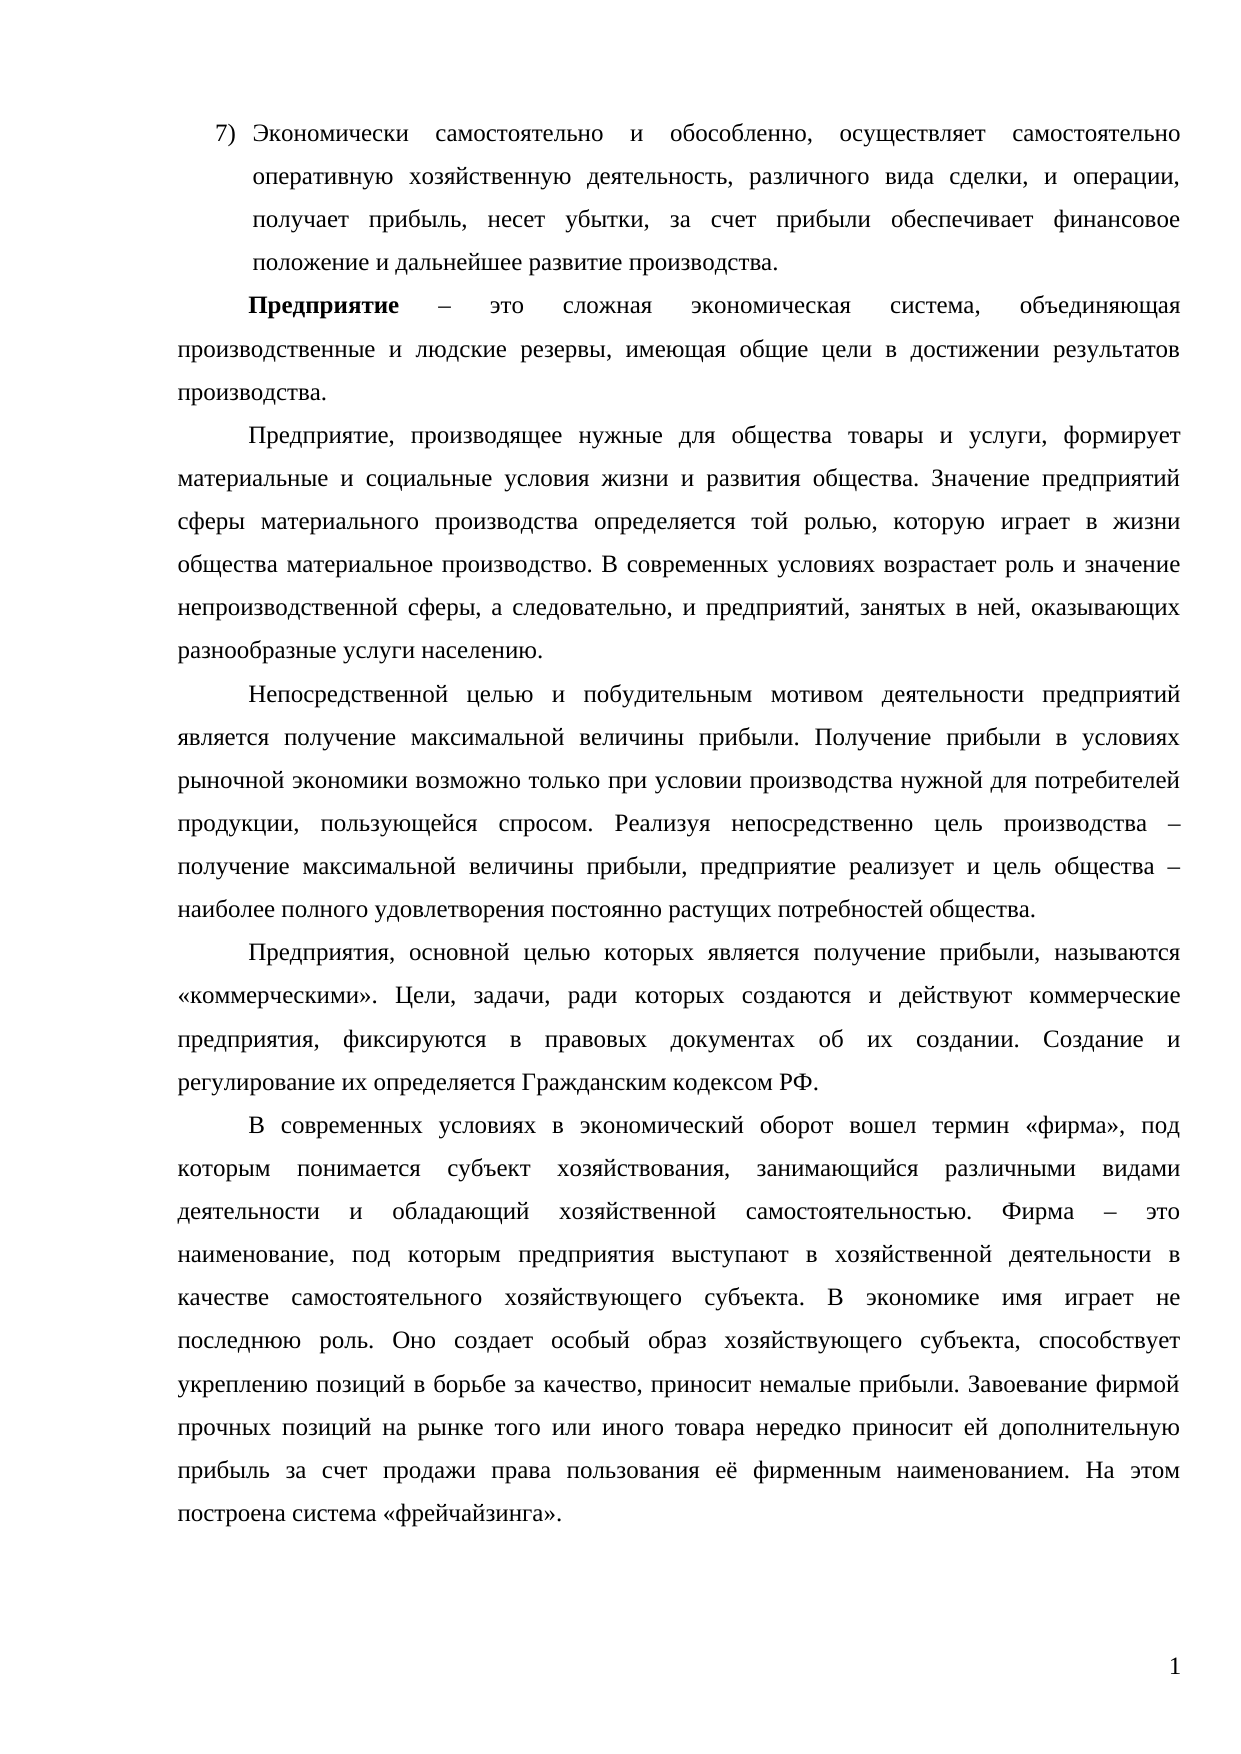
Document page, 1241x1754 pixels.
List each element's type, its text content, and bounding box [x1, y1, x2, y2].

text В современных условиях в экономический оборот вошел термин «фирма», под которым понимается субъект хозяйствования, занимающийся различными видами деятельности и обладающий хозяйственной самостоятельностью. Фирма – это наименование, под которым предприятия выступают в хозяйственной деятельности в качестве самостоятельного хозяйствующего субъекта. В экономике имя играет не последнюю роль. Оно создает особый образ хозяйствующего субъекта, способствует укреплению позиций в борьбе за качество, приносит немалые прибыли. Завоевание фирмой прочных позиций на рынке того или иного товара нередко приносит ей дополнительную прибыль за счет продажи права пользования её фирменным наименованием. На этом построена система «фрейчайзинга». [177, 1110, 1181, 1527]
text Предприятия, основной целью которых является получение прибыли, называются «коммерческими». Цели, задачи, ради которых создаются и действуют коммерческие предприятия, фиксируются в правовых документах об их создании. Создание и регулирование их определяется Гражданским кодексом РФ. [177, 937, 1181, 1096]
text Предприятие – это сложная экономическая система, объединяющая производственные и людские резервы, имеющая общие цели в достижении результатов производства. [177, 291, 1181, 406]
text Предприятие, производящее нужные для общества товары и услуги, формирует материальные и социальные условия жизни и развития общества. Значение предприятий сферы материального производства определяется той ролью, которую играет в жизни общества материальное производство. В современных условиях возрастает роль и значение непроизводственной сферы, а следовательно, и предприятий, занятых в ней, оказывающих разнообразные услуги населению. [177, 420, 1181, 664]
list Экономически самостоятельно и обособленно, осуществляет самостоятельно оперативную хозяйственную деятельность, различного вида сделки, и операции, получает прибыль, несет убытки, за счет прибыли обеспечивает финансовое положение и дальнейшее развитие производства. [215, 118, 1181, 276]
text Непосредственной целью и побудительным мотивом деятельности предприятий является получение максимальной величины прибыли. Получение прибыли в условиях рыночной экономики возможно только при условии производства нужной для потребителей продукции, пользующейся спросом. Реализуя непосредственно цель производства – получение максимальной величины прибыли, предприятие реализует и цель общества – наиболее полного удовлетворения постоянно растущих потребностей общества. [177, 679, 1181, 923]
